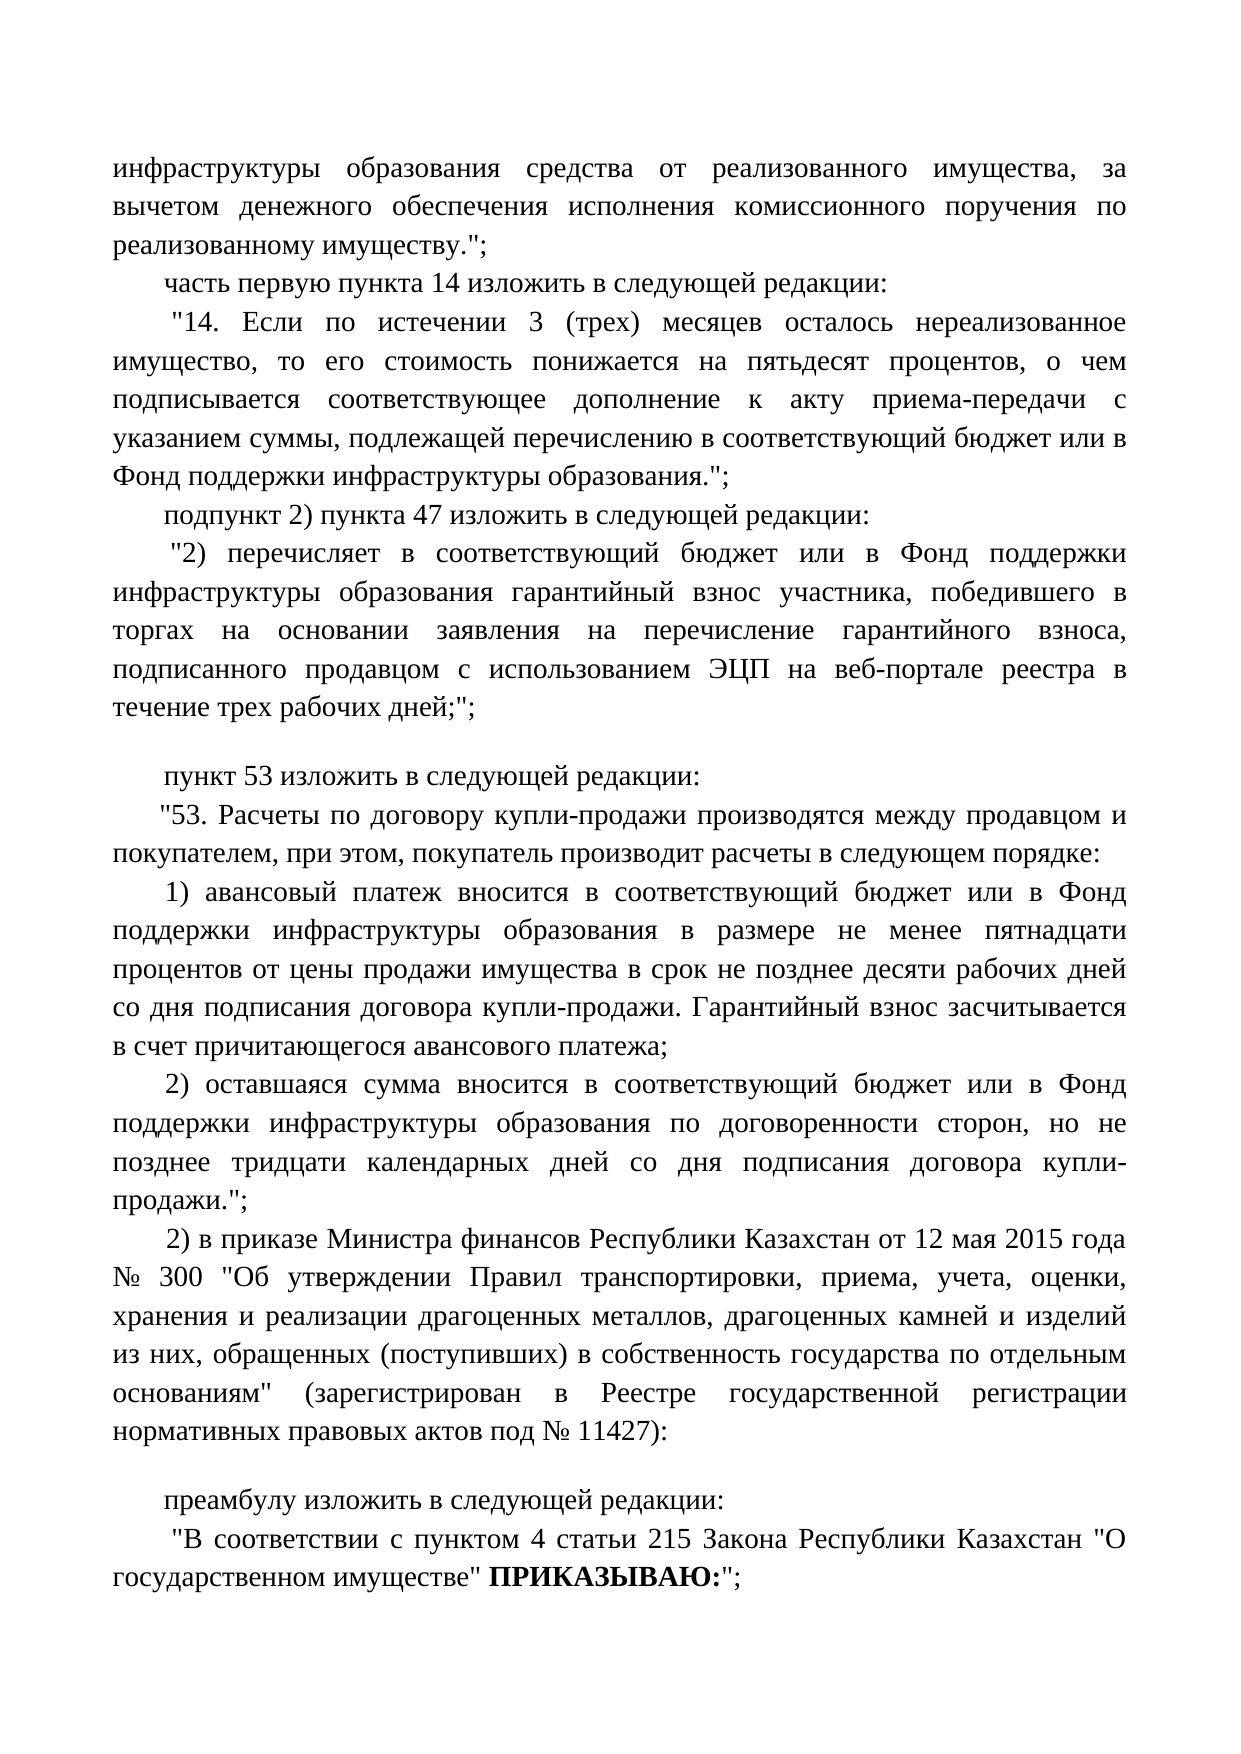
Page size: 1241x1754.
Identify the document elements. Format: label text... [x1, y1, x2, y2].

text "14. Если по истечении 3 (трех) месяцев осталось нереализованное имущество, то его стоимость понижается на пятьдесят процентов, о чем подписывается соответствующее дополнение к акту приема-передачи с указанием суммы, подлежащей перечислению в соответствующий бюджет или в Фонд поддержки инфраструктуры образования."; [112, 304, 1128, 492]
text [112, 150, 1128, 261]
text подпункт 2) пункта 47 изложить в следующей редакции: [112, 497, 1128, 530]
text "53. Расчеты по договору купли-продажи производятся между продавцом и покупателем, при этом, покупатель производит расчеты в следующем порядке: [112, 797, 1128, 869]
text "В соответствии с пунктом 4 статьи 215 Закона Республики Казахстан "О государственном имуществе" ПРИКАЗЫВАЮ:"; [112, 1521, 1128, 1593]
text преамбулу изложить в следующей редакции: [112, 1482, 1128, 1516]
text "2) перечисляет в соответствующий бюджет или в Фонд поддержки инфраструктуры образования гарантийный взнос участника, победившего в торгах на основании заявления на перечисление гарантийного взноса, подписанного продавцом с использованием ЭЦП на веб-портале реестра в течение трех рабочих дней;"; [112, 535, 1128, 723]
text часть первую пункта 14 изложить в следующей редакции: [112, 266, 1128, 299]
text 2) оставшаяся сумма вносится в соответствующий бюджет или в Фонд поддержки инфраструктуры образования по договоренности сторон, но не позднее тридцати календарных дней со дня подписания договора купли-продажи."; [112, 1067, 1128, 1216]
text пункт 53 изложить в следующей редакции: [112, 758, 1128, 792]
text 1) авансовый платеж вносится в соответствующий бюджет или в Фонд поддержки инфраструктуры образования в размере не менее пятнадцати процентов от цены продажи имущества в срок не позднее десяти рабочих дней со дня подписания договора купли-продажи. Гарантийный взнос засчитывается в счет причитающегося авансового платежа; [112, 874, 1128, 1062]
text 2) в приказе Министра финансов Республики Казахстан от 12 мая 2015 года № 300 "Об утверждении Правил транспортировки, приема, учета, оценки, хранения и реализации драгоценных металлов, драгоценных камней и изделий из них, обращенных (поступивших) в собственность государства по отдельным основаниям" (зарегистрирован в Реестре государственной регистрации нормативных правовых актов под № 11427): [112, 1221, 1128, 1447]
